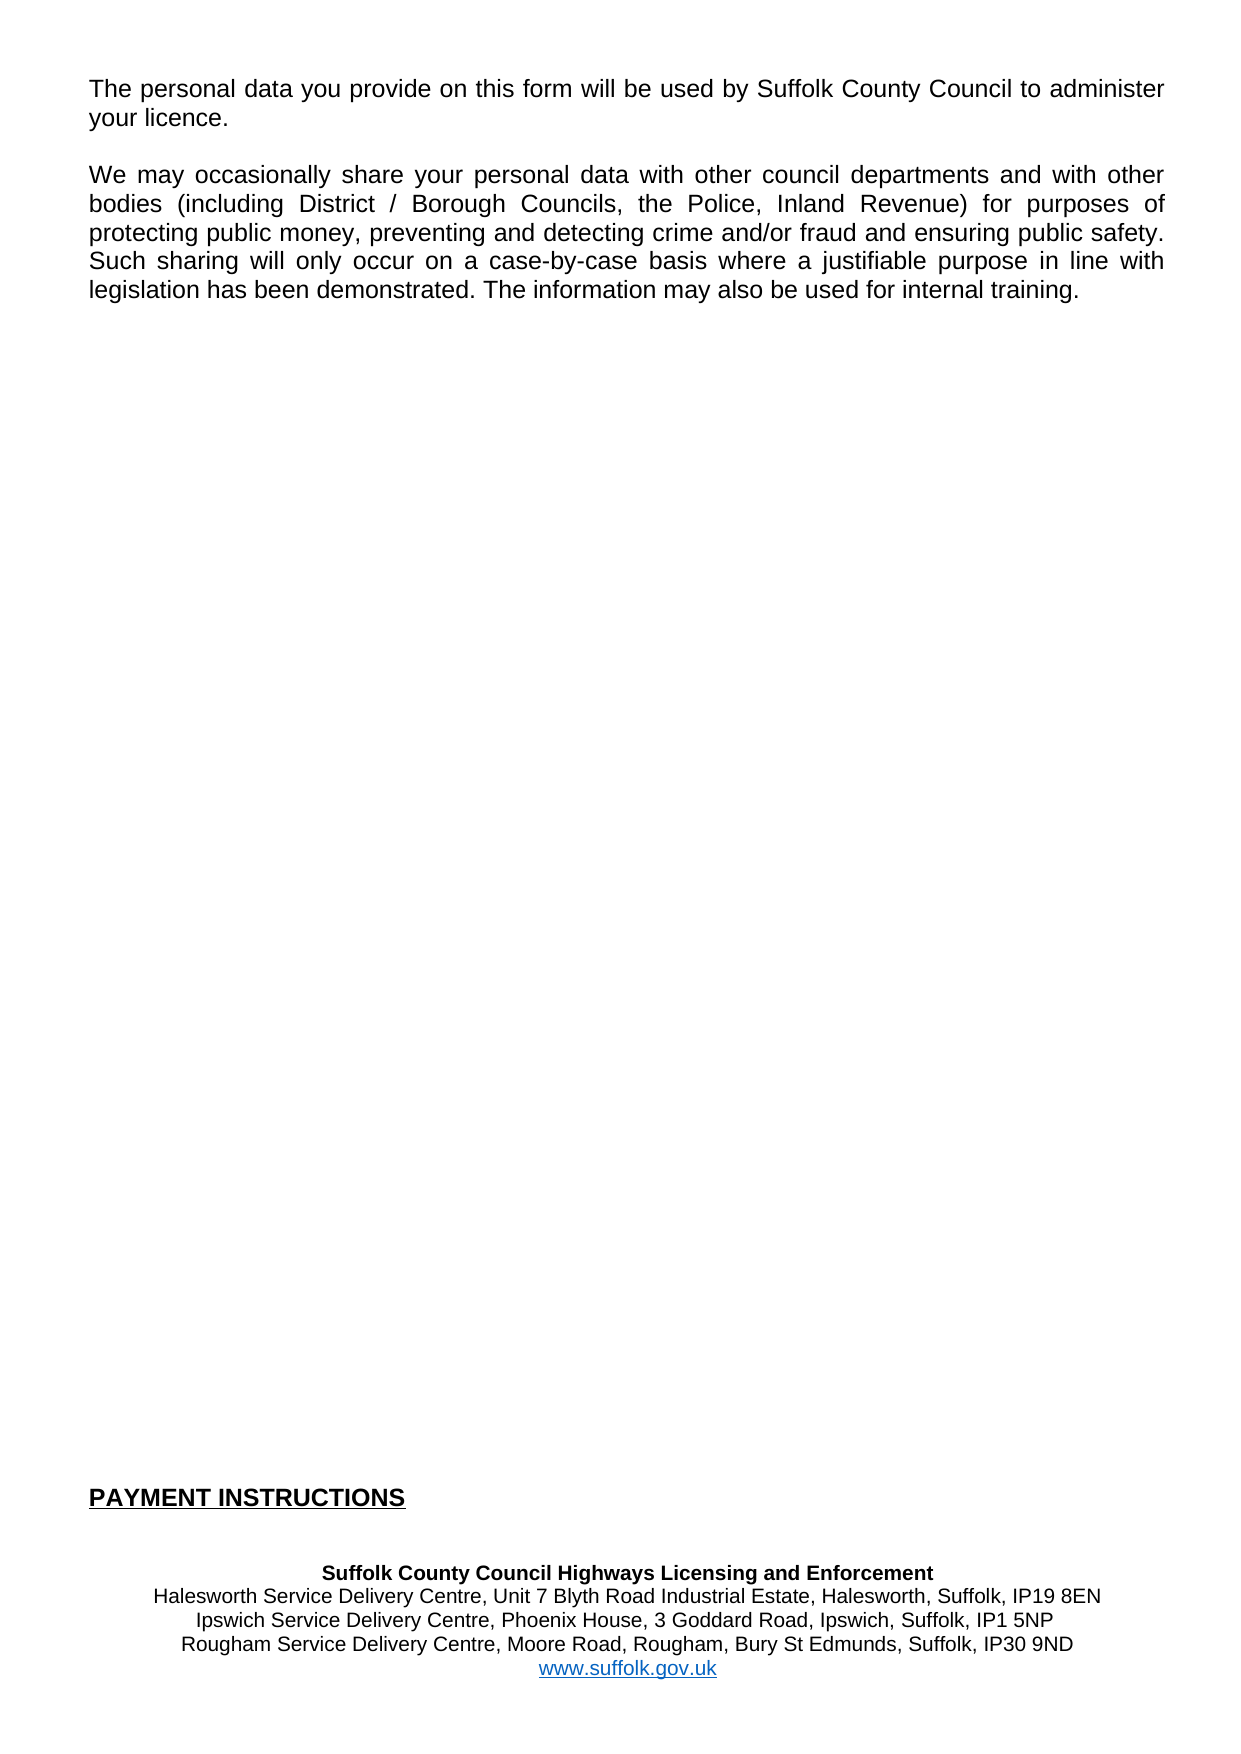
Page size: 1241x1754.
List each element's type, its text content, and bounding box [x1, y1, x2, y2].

text The personal data you provide on this form will be used by Suffolk County Council to administer your licence. [89, 74, 1167, 131]
text We may occasionally share your personal data with other council departments and with other bodies (including District / Borough Councils, the Police, Inland Revenue) for purposes of protecting public money, preventing and detecting crime and/or fraud and ensuring public safety. Such sharing will only occur on a case-by-case basis where a justifiable purpose in line with legislation has been demonstrated. The information may also be used for internal training. [89, 160, 1167, 304]
text PAYMENT INSTRUCTIONS [89, 1483, 1167, 1511]
